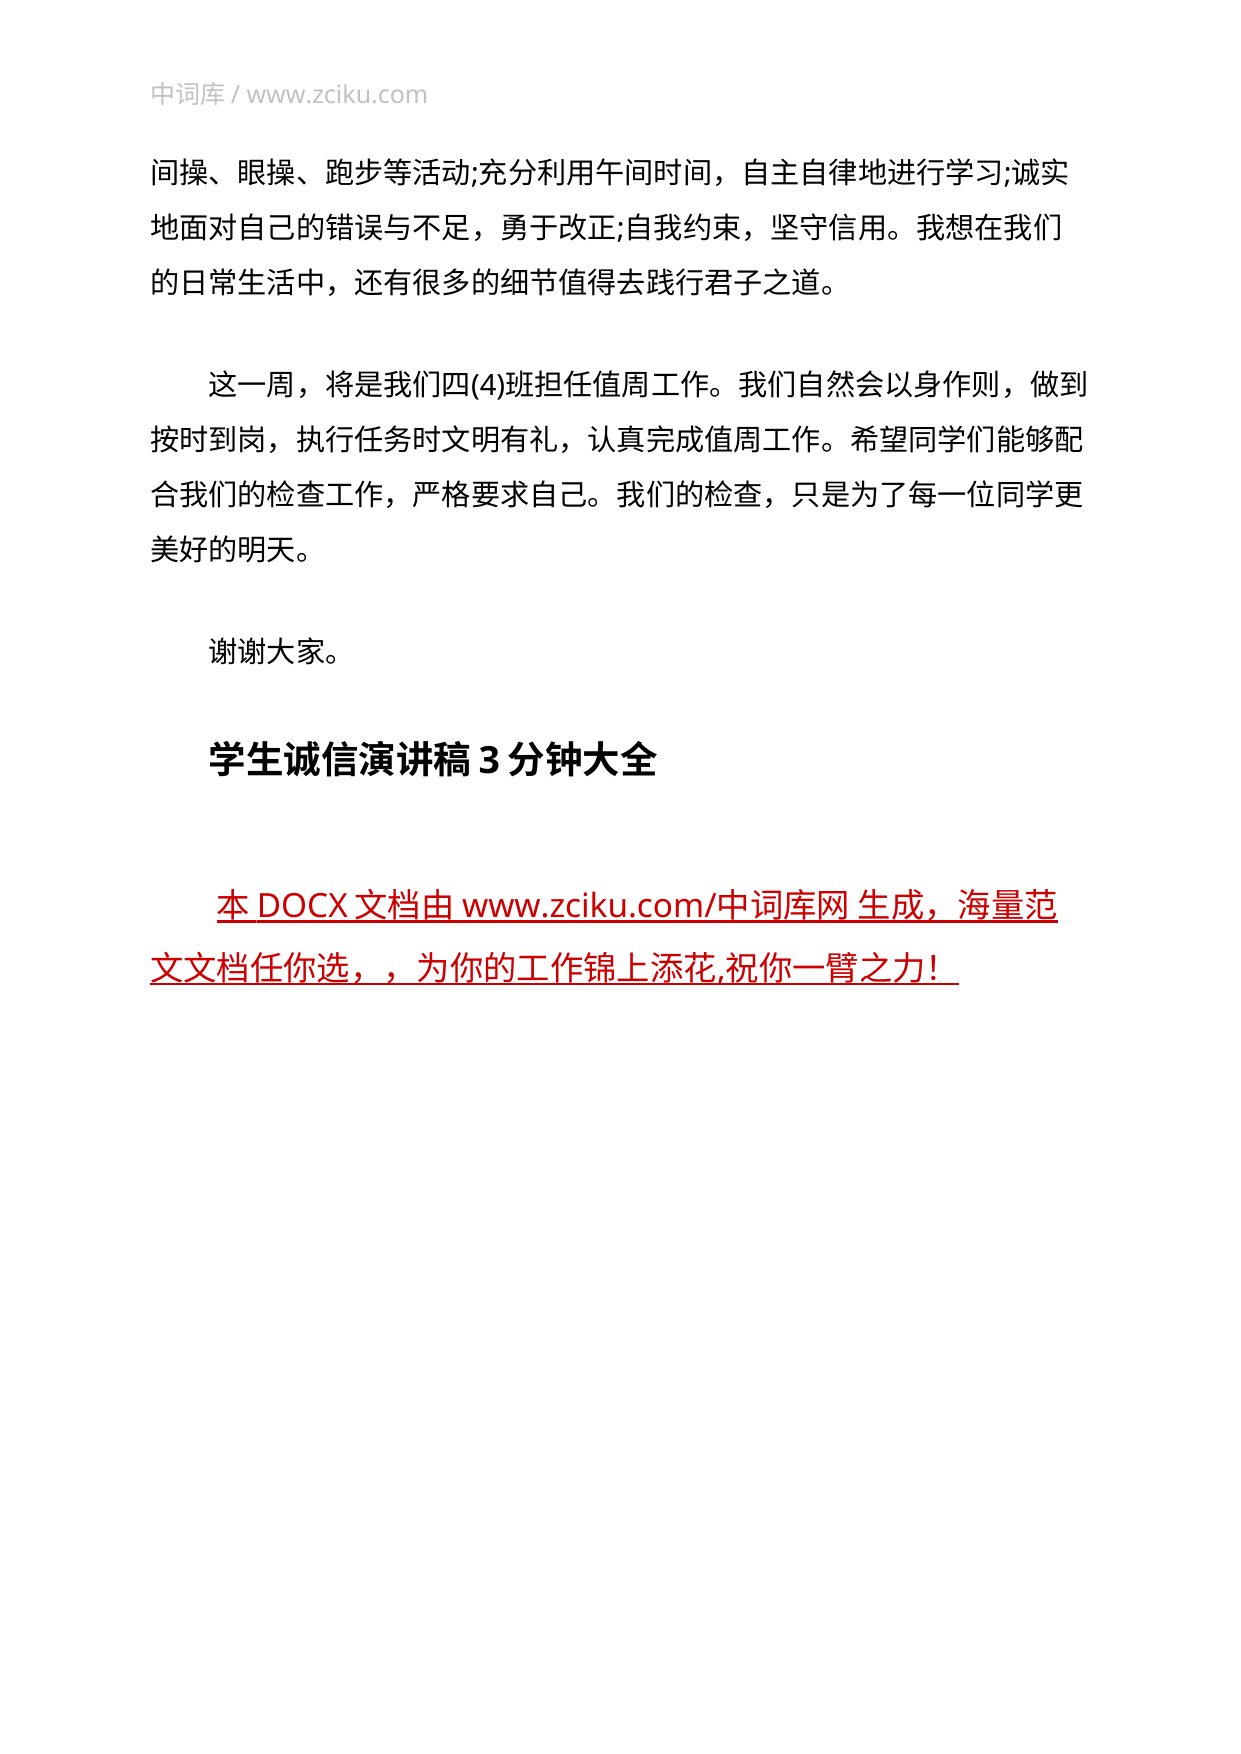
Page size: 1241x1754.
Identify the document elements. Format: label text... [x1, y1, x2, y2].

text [150, 150, 1090, 302]
text 谢谢大家。 [150, 628, 1090, 671]
text 学生诚信演讲稿3分钟大全 [150, 730, 1090, 784]
text 这一周，将是我们四(4)班担任值周工作。我们自然会以身作则，做到按时到岗，执行任务时文明有礼，认真完成值周工作。希望同学们能够配合我们的检查工作，严格要求自己。我们的检查，只是为了每一位同学更美好的明天。 [150, 362, 1090, 569]
text 本DOCX文档由 www.zciku.com/中词库网 生成，海量范文文档任你选，，为你的工作锦上添花,祝你一臂之力！ [150, 879, 1090, 990]
